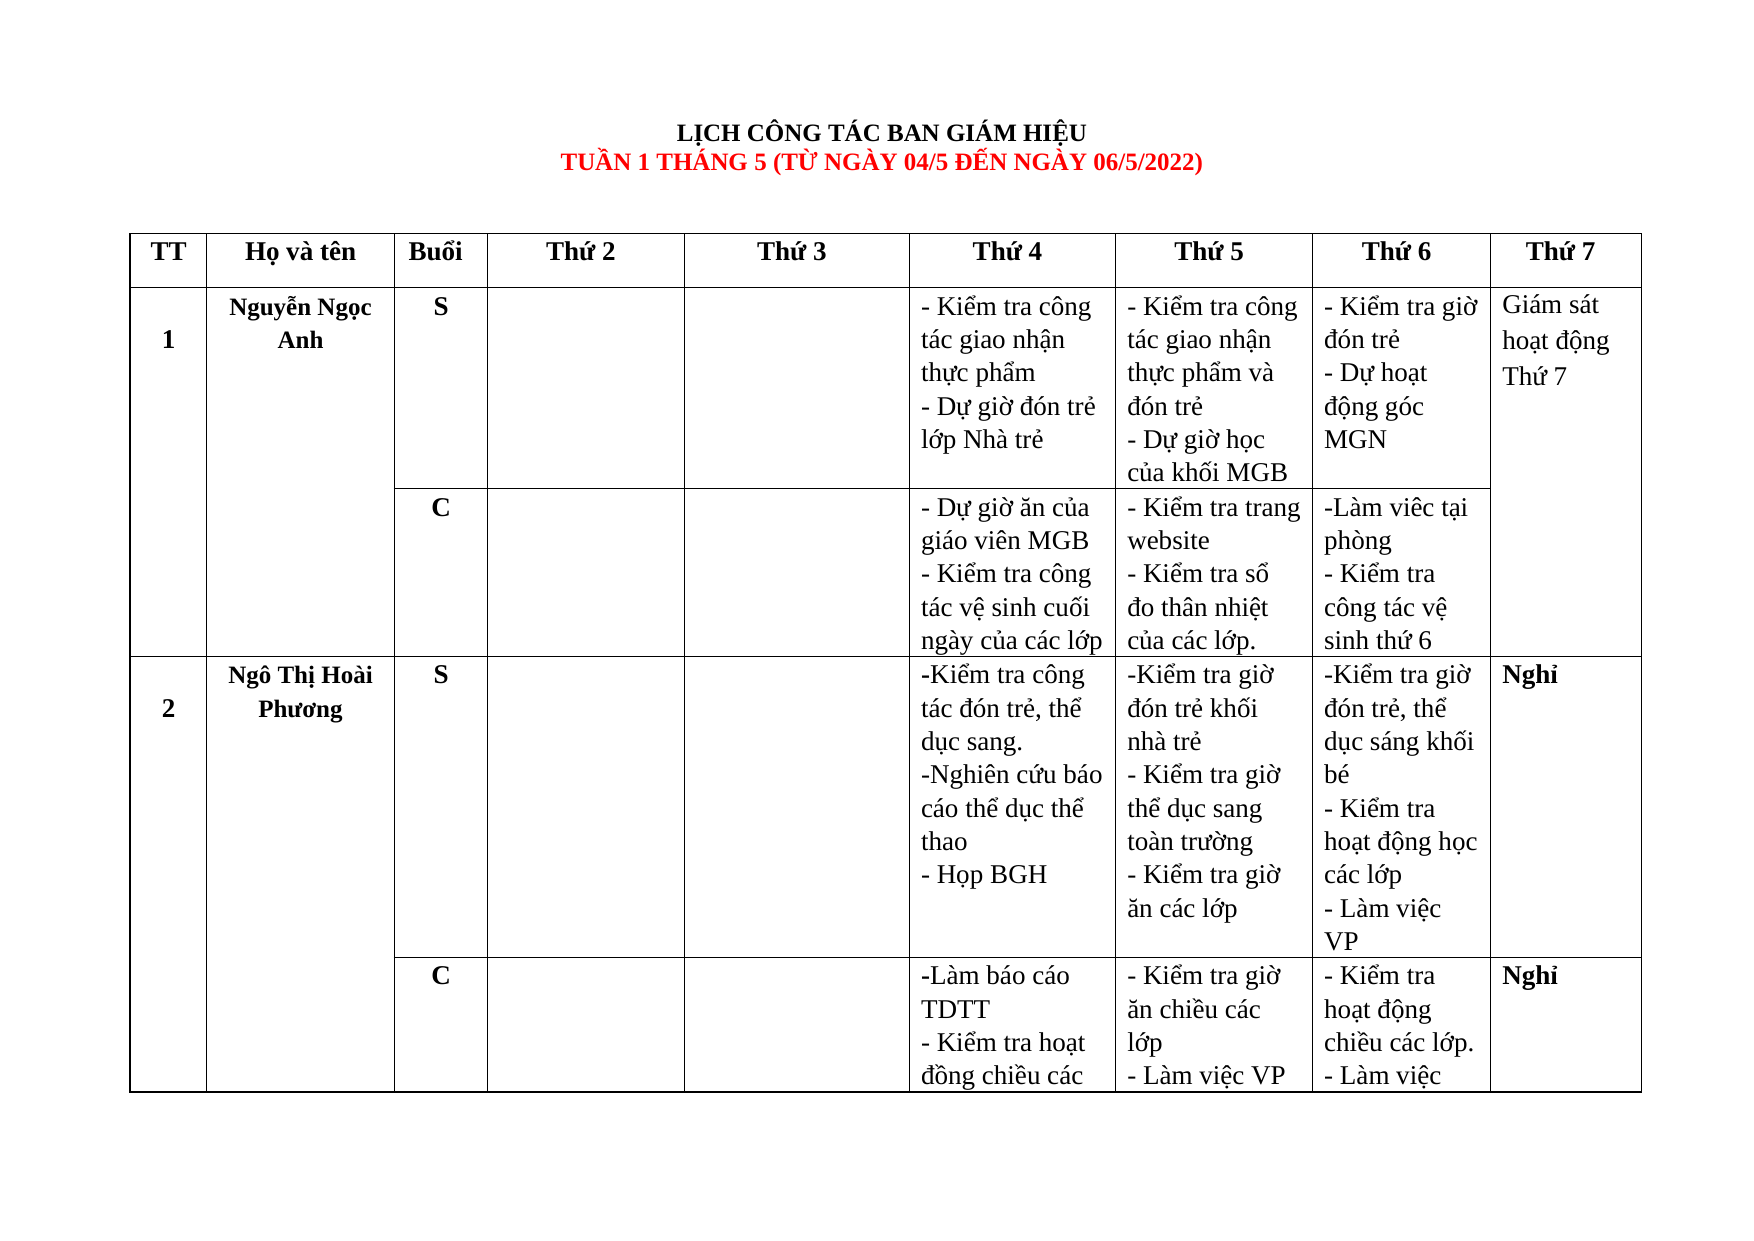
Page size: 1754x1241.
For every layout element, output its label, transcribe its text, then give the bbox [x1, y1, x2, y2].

table_cell [488, 288, 684, 488]
table_cell [488, 958, 684, 1091]
table_cell 2 [131, 657, 206, 1091]
table_header Thứ 2 [488, 234, 684, 287]
table_cell Nguyễn Ngọc Anh [207, 288, 394, 656]
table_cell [1116, 958, 1312, 1091]
table_header Thứ 6 [1313, 234, 1490, 287]
table_cell S [395, 288, 487, 488]
table_cell C [395, 958, 487, 1091]
table_cell Nghỉ [1491, 657, 1641, 957]
table_header Họ và tên [207, 234, 394, 287]
table_cell - Kiểm tra trang website - Kiểm tra sổ đo thân nhiệt của các lớp. [1116, 489, 1312, 656]
table_cell Nghỉ [1491, 958, 1641, 1091]
table_header TT [131, 234, 206, 287]
table_header Thứ 5 [1116, 234, 1312, 287]
table_header Thứ 3 [685, 234, 909, 287]
table_cell C [395, 489, 487, 656]
table_cell -Làm viêc tại phòng - Kiểm tra công tác vệ sinh thứ 6 [1313, 489, 1490, 656]
table_cell [685, 657, 909, 957]
table_header Buổi [395, 234, 487, 287]
table_cell - Kiểm tra giờ đón trẻ - Dự hoạt động góc MGN [1313, 288, 1490, 488]
table_cell -Kiểm tra công tác đón trẻ, thể dục sang. -Nghiên cứu báo cáo thể dục thể thao - Họp BGH [910, 657, 1115, 957]
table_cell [910, 958, 1115, 1091]
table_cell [1313, 958, 1490, 1091]
table_cell Ngô Thị Hoài Phương [207, 657, 394, 1091]
table_cell [488, 489, 684, 656]
text TUẦN 1 THÁNG 5 (TỪ NGÀY 04/5 ĐẾN NGÀY 06/5/2022) [159, 147, 1604, 204]
table_cell [685, 958, 909, 1091]
table_cell 1 [131, 288, 206, 656]
table_cell [685, 288, 909, 488]
table_cell Giám sát hoạt động Thứ 7 [1491, 288, 1641, 656]
table_cell S [395, 657, 487, 957]
table_cell - Kiểm tra công tác giao nhận thực phẩm và đón trẻ - Dự giờ học của khối MGB [1116, 288, 1312, 488]
text LỊCH CÔNG TÁC BAN GIÁM HIỆU [159, 118, 1604, 147]
table_cell [488, 657, 684, 957]
table_cell - Dự giờ ăn của giáo viên MGB - Kiểm tra công tác vệ sinh cuối ngày của các lớp [910, 489, 1115, 656]
table_cell -Kiểm tra giờ đón trẻ khối nhà trẻ - Kiểm tra giờ thể dục sang toàn trường - Kiểm tra giờ ăn các lớp [1116, 657, 1312, 957]
table_cell [685, 489, 909, 656]
table_cell -Kiểm tra giờ đón trẻ, thể dục sáng khối bé - Kiểm tra hoạt động học các lớp - Làm việc VP [1313, 657, 1490, 957]
table_header Thứ 4 [910, 234, 1115, 287]
table_header Thứ 7 [1491, 234, 1641, 287]
table_cell - Kiểm tra công tác giao nhận thực phẩm - Dự giờ đón trẻ lớp Nhà trẻ [910, 288, 1115, 488]
